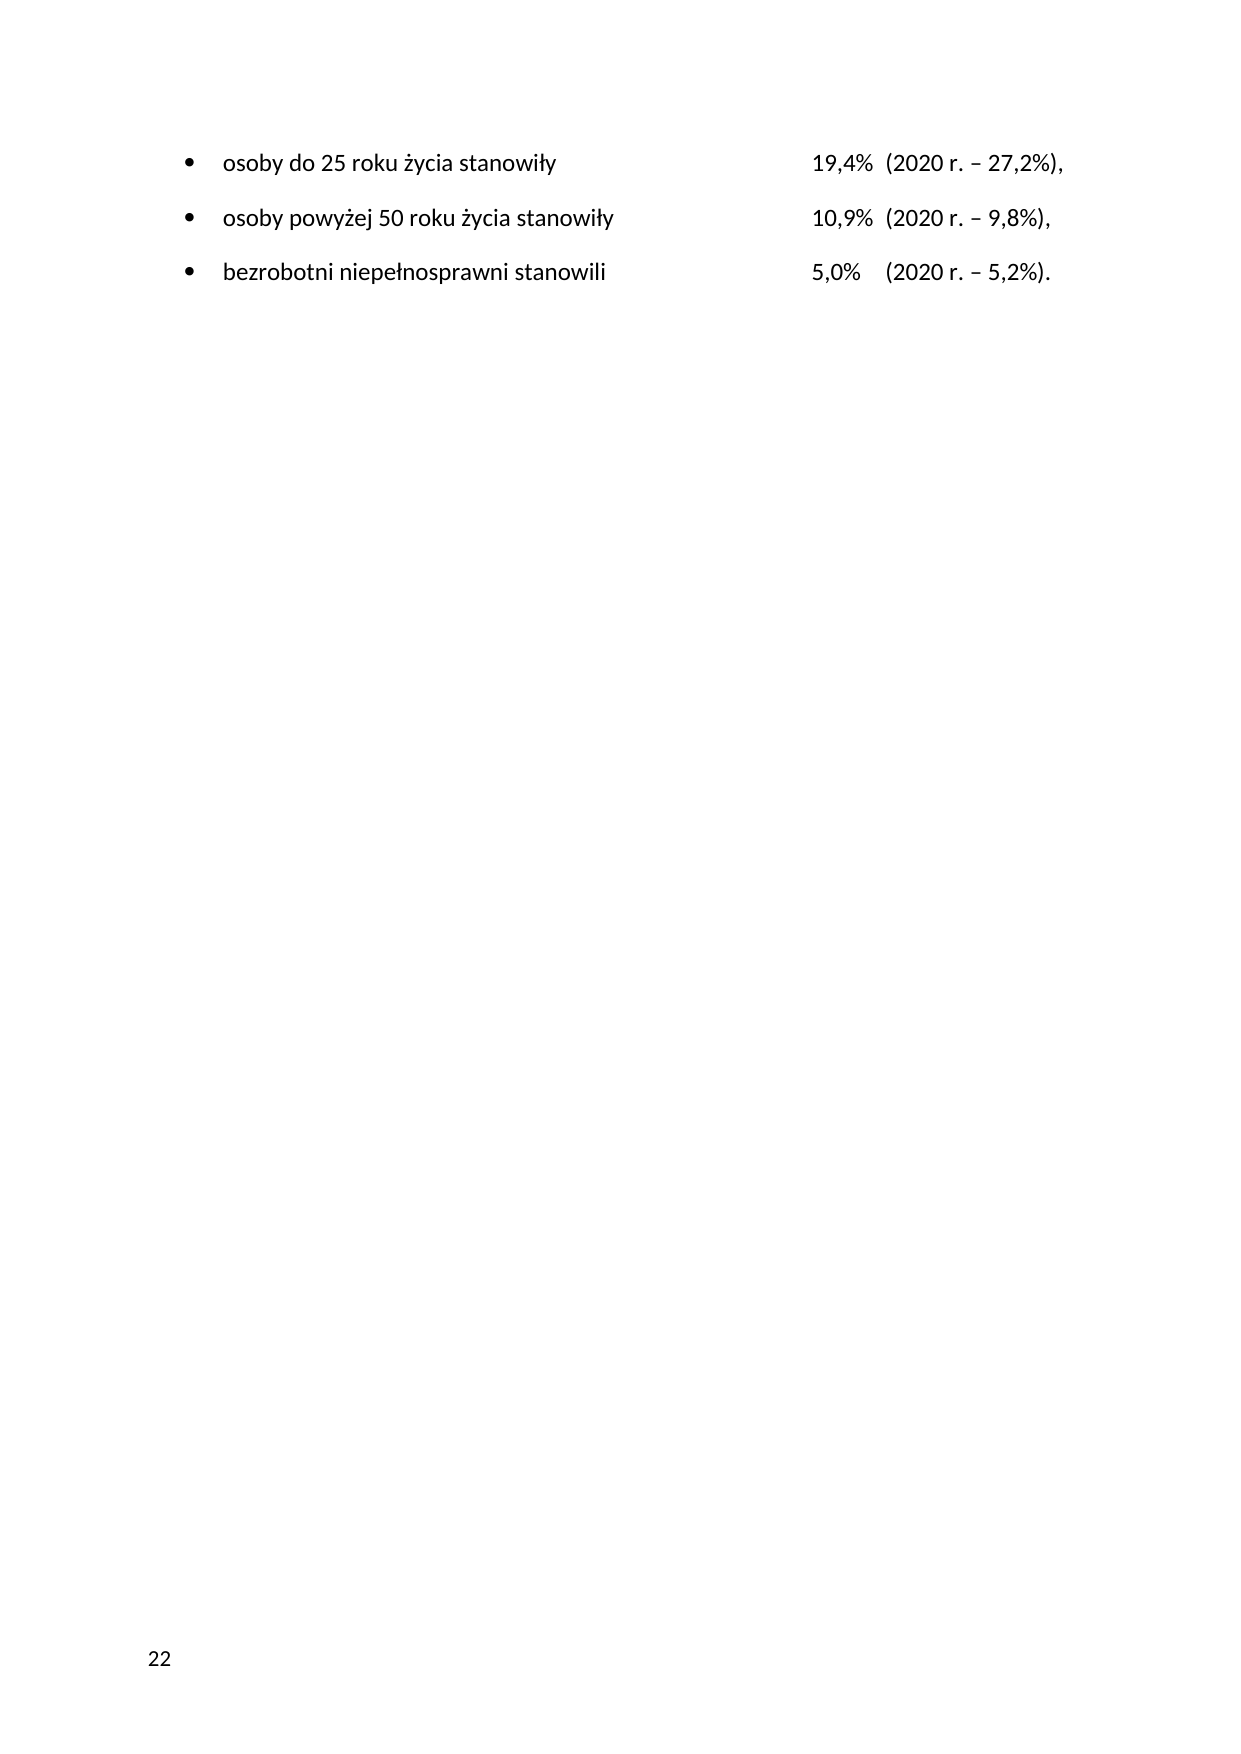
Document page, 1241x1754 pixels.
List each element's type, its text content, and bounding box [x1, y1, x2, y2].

list osoby powyżej 50 roku życia stanowiły 10,9% (2020 r. – 9,8%), [185, 202, 1093, 232]
list bezrobotni niepełnosprawni stanowili 5,0% (2020 r. – 5,2%). [185, 256, 1093, 286]
list osoby do 25 roku życia stanowiły 19,4% (2020 r. – 27,2%), [185, 148, 1093, 178]
